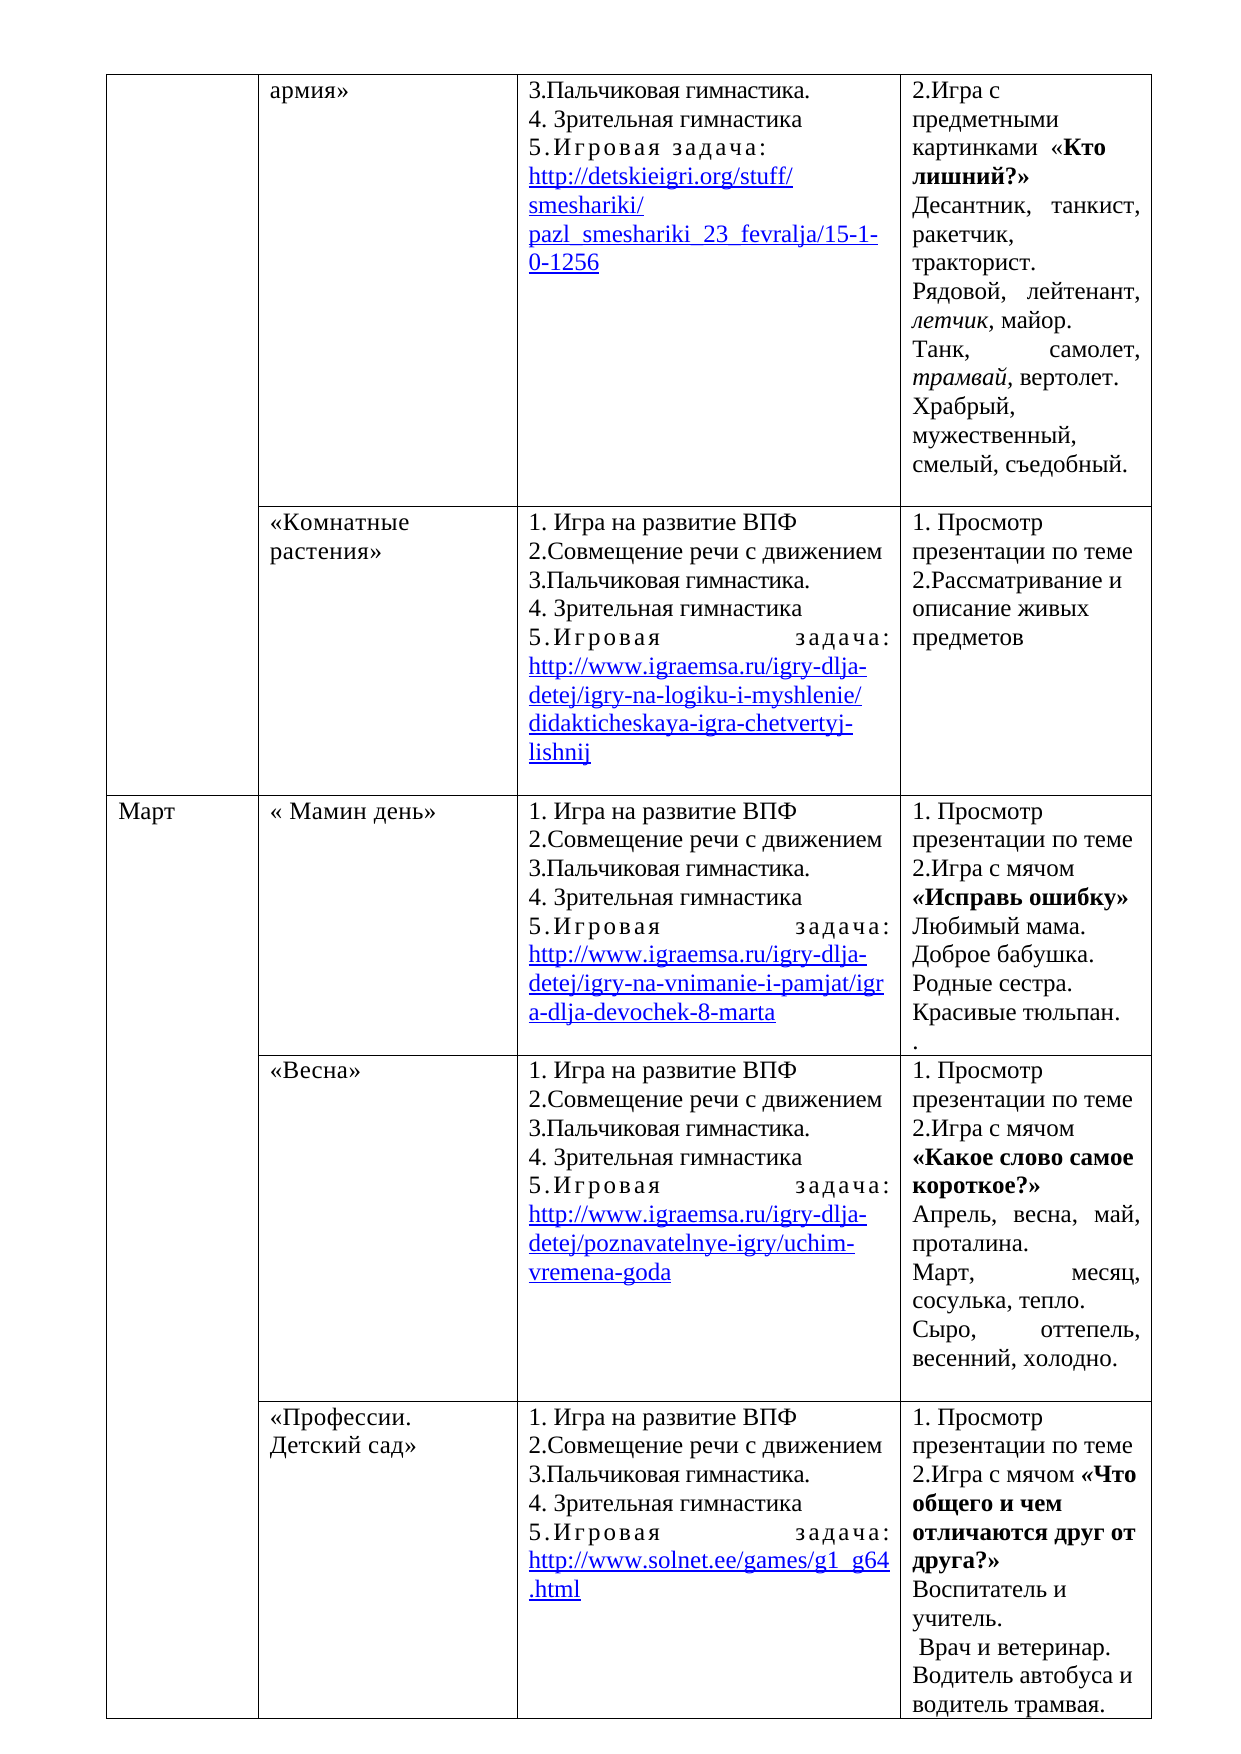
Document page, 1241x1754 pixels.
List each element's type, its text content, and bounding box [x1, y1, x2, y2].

table_cell « Мамин день» [259, 796, 517, 1054]
table_cell 1. Игра на развитие ВПФ 2.Совмещение речи с движением 3.Пальчиковая гимнастика. 4. Зрительная гимнастика 5.Игровая задача: http://www.igraemsa.ru/igry-dlja-detej/igry-na-vnimanie-i-pamjat/igra-dlja-devochek-8-marta [518, 796, 900, 1054]
table_cell «Комнатные растения» [259, 507, 517, 795]
table_cell 1. Игра на развитие ВПФ 2.Совмещение речи с движением 3.Пальчиковая гимнастика. 4. Зрительная гимнастика 5.Игровая задача: http://www.igraemsa.ru/igry-dlja-detej/poznavatelnye-igry/uchim-vremena-goda [518, 1056, 900, 1401]
table_cell 1. Игра на развитие ВПФ 2.Совмещение речи с движением 3.Пальчиковая гимнастика. 4. Зрительная гимнастика 5.Игровая задача: http://www.igraemsa.ru/igry-dlja-detej/igry-na-logiku-i-myshlenie/didakticheskaya-igra-chetvertyj-lishnij [518, 507, 900, 795]
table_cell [901, 1402, 1151, 1718]
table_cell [259, 75, 517, 506]
table_cell «Весна» [259, 1056, 517, 1401]
table_cell 1. Просмотр презентации по теме 2.Игра с мячом «Исправь ошибку» Любимый мама. Доброе бабушка. Родные сестра. Красивые тюльпан. . [901, 796, 1151, 1054]
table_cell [259, 1402, 517, 1718]
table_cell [518, 1402, 900, 1718]
table_cell 1. Просмотр презентации по теме 2.Рассматривание и описание живых предметов [901, 507, 1151, 795]
table_cell 1. Просмотр презентации по теме 2.Игра с мячом «Какое слово самое короткое?» Апрель, весна, май, проталина. Март, месяц, сосулька, тепло. Сыро, оттепель, весенний, холодно. [901, 1056, 1151, 1401]
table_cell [901, 75, 1151, 506]
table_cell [518, 75, 900, 506]
table_cell Март [107, 796, 258, 1718]
